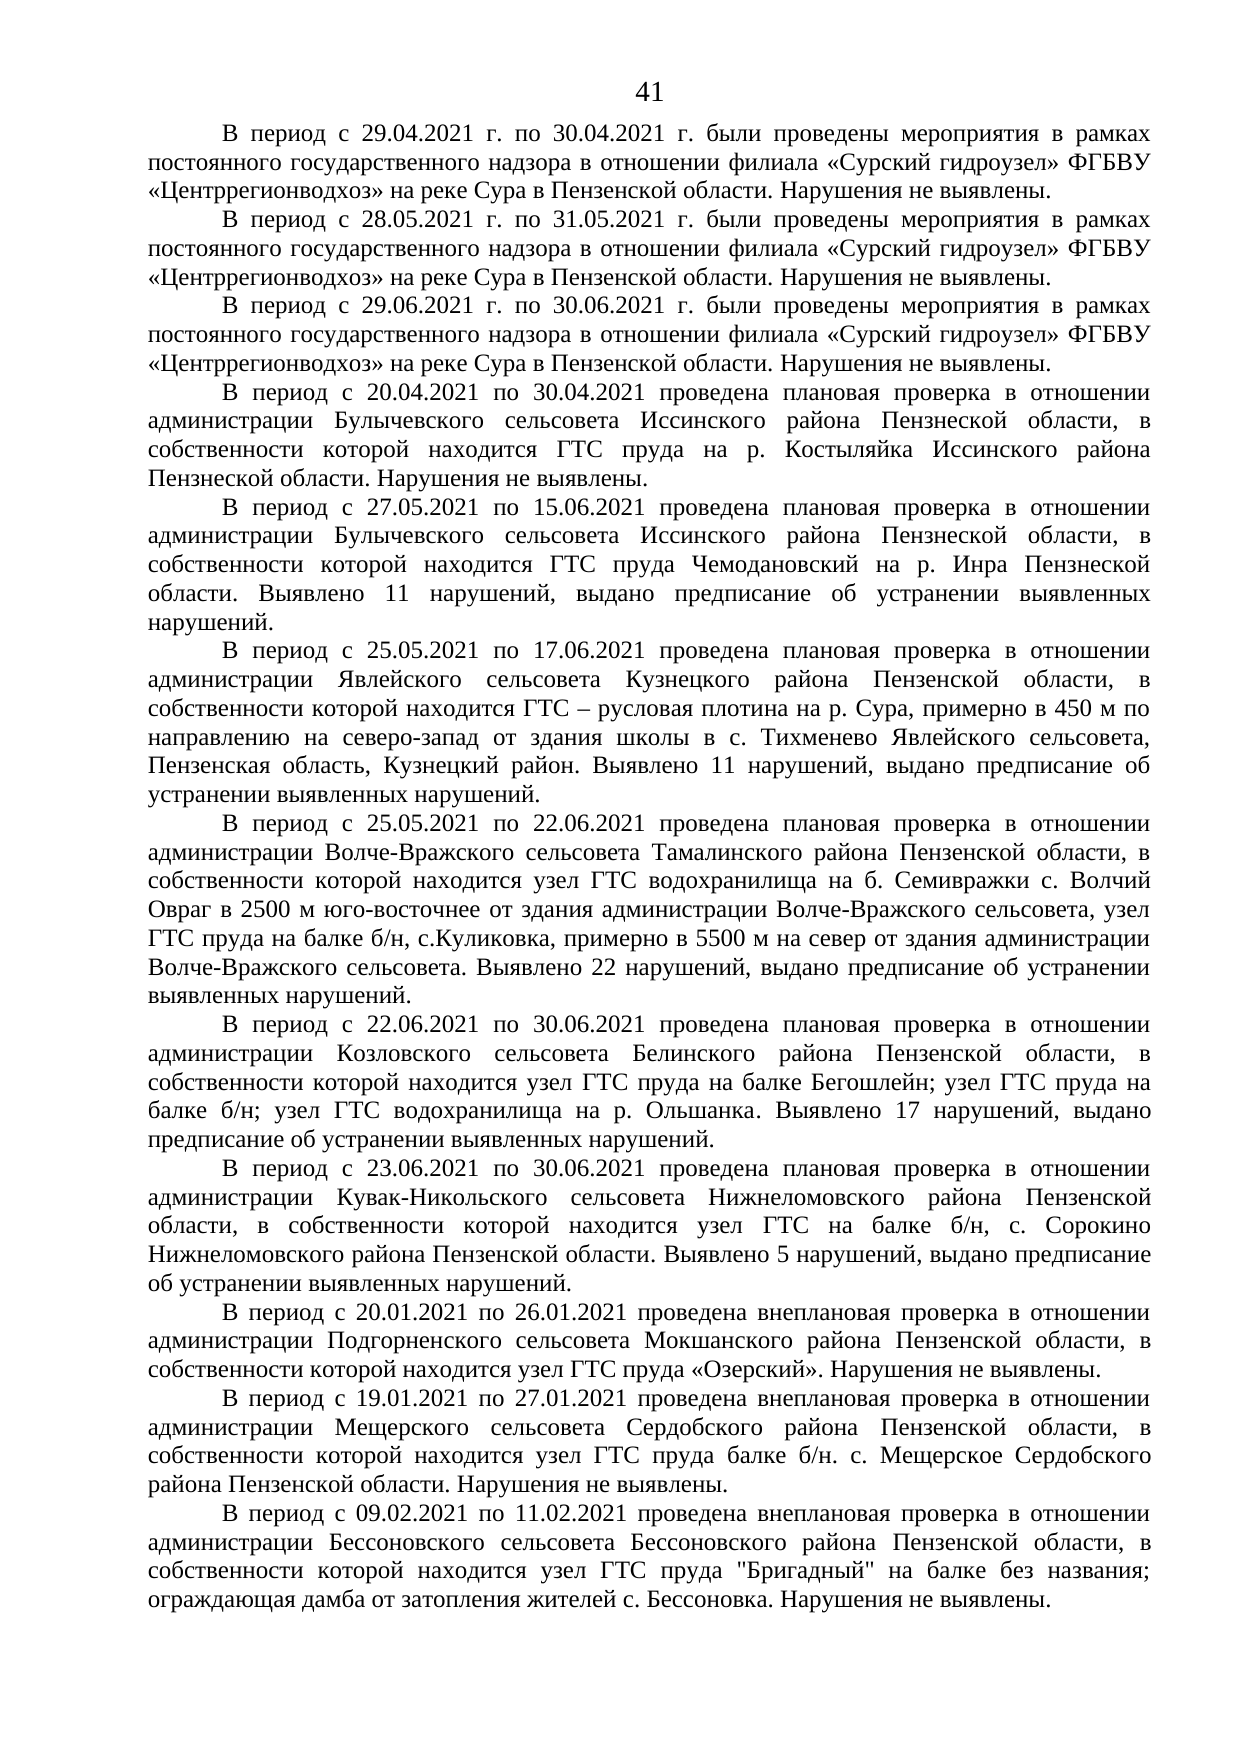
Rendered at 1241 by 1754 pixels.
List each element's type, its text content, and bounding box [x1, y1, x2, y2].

text В период с 25.05.2021 по 22.06.2021 проведена плановая проверка в отношении администрации Волче-Вражского сельсовета Тамалинского района Пензенской области, в собственности которой находится узел ГТС водохранилища на б. Семивражки с. Волчий Овраг в 2500 м юго-восточнее от здания администрации Волче-Вражского сельсовета, узел ГТС пруда на балке б/н, с.Куликовка, примерно в 5500 м на север от здания администрации Волче-Вражского сельсовета. Выявлено 22 нарушений, выдано предписание об устранении выявленных нарушений. [148, 808, 1152, 1009]
text В период с 29.06.2021 г. по 30.06.2021 г. были проведены мероприятия в рамках постоянного государственного надзора в отношении филиала «Сурский гидроузел» ФГБВУ «Центррегионводхоз» на реке Сура в Пензенской области. Нарушения не выявлены. [148, 291, 1152, 377]
text В период с 09.02.2021 по 11.02.2021 проведена внеплановая проверка в отношении администрации Бессоновского сельсовета Бессоновского района Пензенской области, в собственности которой находится узел ГТС пруда "Бригадный" на балке без названия; ограждающая дамба от затопления жителей с. Бессоновка. Нарушения не выявлены. [148, 1498, 1152, 1613]
text В период с 19.01.2021 по 27.01.2021 проведена внеплановая проверка в отношении администрации Мещерского сельсовета Сердобского района Пензенской области, в собственности которой находится узел ГТС пруда балке б/н. с. Мещерское Сердобского района Пензенской области. Нарушения не выявлены. [148, 1383, 1152, 1498]
text В период с 22.06.2021 по 30.06.2021 проведена плановая проверка в отношении администрации Козловского сельсовета Белинского района Пензенской области, в собственности которой находится узел ГТС пруда на балке Бегошлейн; узел ГТС пруда на балке б/н; узел ГТС водохранилища на р. Ольшанка. Выявлено 17 нарушений, выдано предписание об устранении выявленных нарушений. [148, 1009, 1152, 1153]
text В период с 27.05.2021 по 15.06.2021 проведена плановая проверка в отношении администрации Булычевского сельсовета Иссинского района Пензнеской области, в собственности которой находится ГТС пруда Чемодановский на р. Инра Пензнеской области. Выявлено 11 нарушений, выдано предписание об устранении выявленных нарушений. [148, 492, 1152, 636]
text В период с 28.05.2021 г. по 31.05.2021 г. были проведены мероприятия в рамках постоянного государственного надзора в отношении филиала «Сурский гидроузел» ФГБВУ «Центррегионводхоз» на реке Сура в Пензенской области. Нарушения не выявлены. [148, 204, 1152, 291]
text В период с 29.04.2021 г. по 30.04.2021 г. были проведены мероприятия в рамках постоянного государственного надзора в отношении филиала «Сурский гидроузел» ФГБВУ «Центррегионводхоз» на реке Сура в Пензенской области. Нарушения не выявлены. [148, 118, 1152, 204]
text В период с 25.05.2021 по 17.06.2021 проведена плановая проверка в отношении администрации Явлейского сельсовета Кузнецкого района Пензенской области, в собственности которой находится ГТС – русловая плотина на р. Сура, примерно в 450 м по направлению на северо-запад от здания школы в с. Тихменево Явлейского сельсовета, Пензенская область, Кузнецкий район. Выявлено 11 нарушений, выдано предписание об устранении выявленных нарушений. [148, 636, 1152, 808]
text В период с 20.04.2021 по 30.04.2021 проведена плановая проверка в отношении администрации Булычевского сельсовета Иссинского района Пензнеской области, в собственности которой находится ГТС пруда на р. Костыляйка Иссинского района Пензнеской области. Нарушения не выявлены. [148, 377, 1152, 492]
text В период с 23.06.2021 по 30.06.2021 проведена плановая проверка в отношении администрации Кувак-Никольского сельсовета Нижнеломовского района Пензенской области, в собственности которой находится узел ГТС на балке б/н, с. Сорокино Нижнеломовского района Пензенской области. Выявлено 5 нарушений, выдано предписание об устранении выявленных нарушений. [148, 1153, 1152, 1297]
text В период с 20.01.2021 по 26.01.2021 проведена внеплановая проверка в отношении администрации Подгорненского сельсовета Мокшанского района Пензенской области, в собственности которой находится узел ГТС пруда «Озерский». Нарушения не выявлены. [148, 1297, 1152, 1383]
